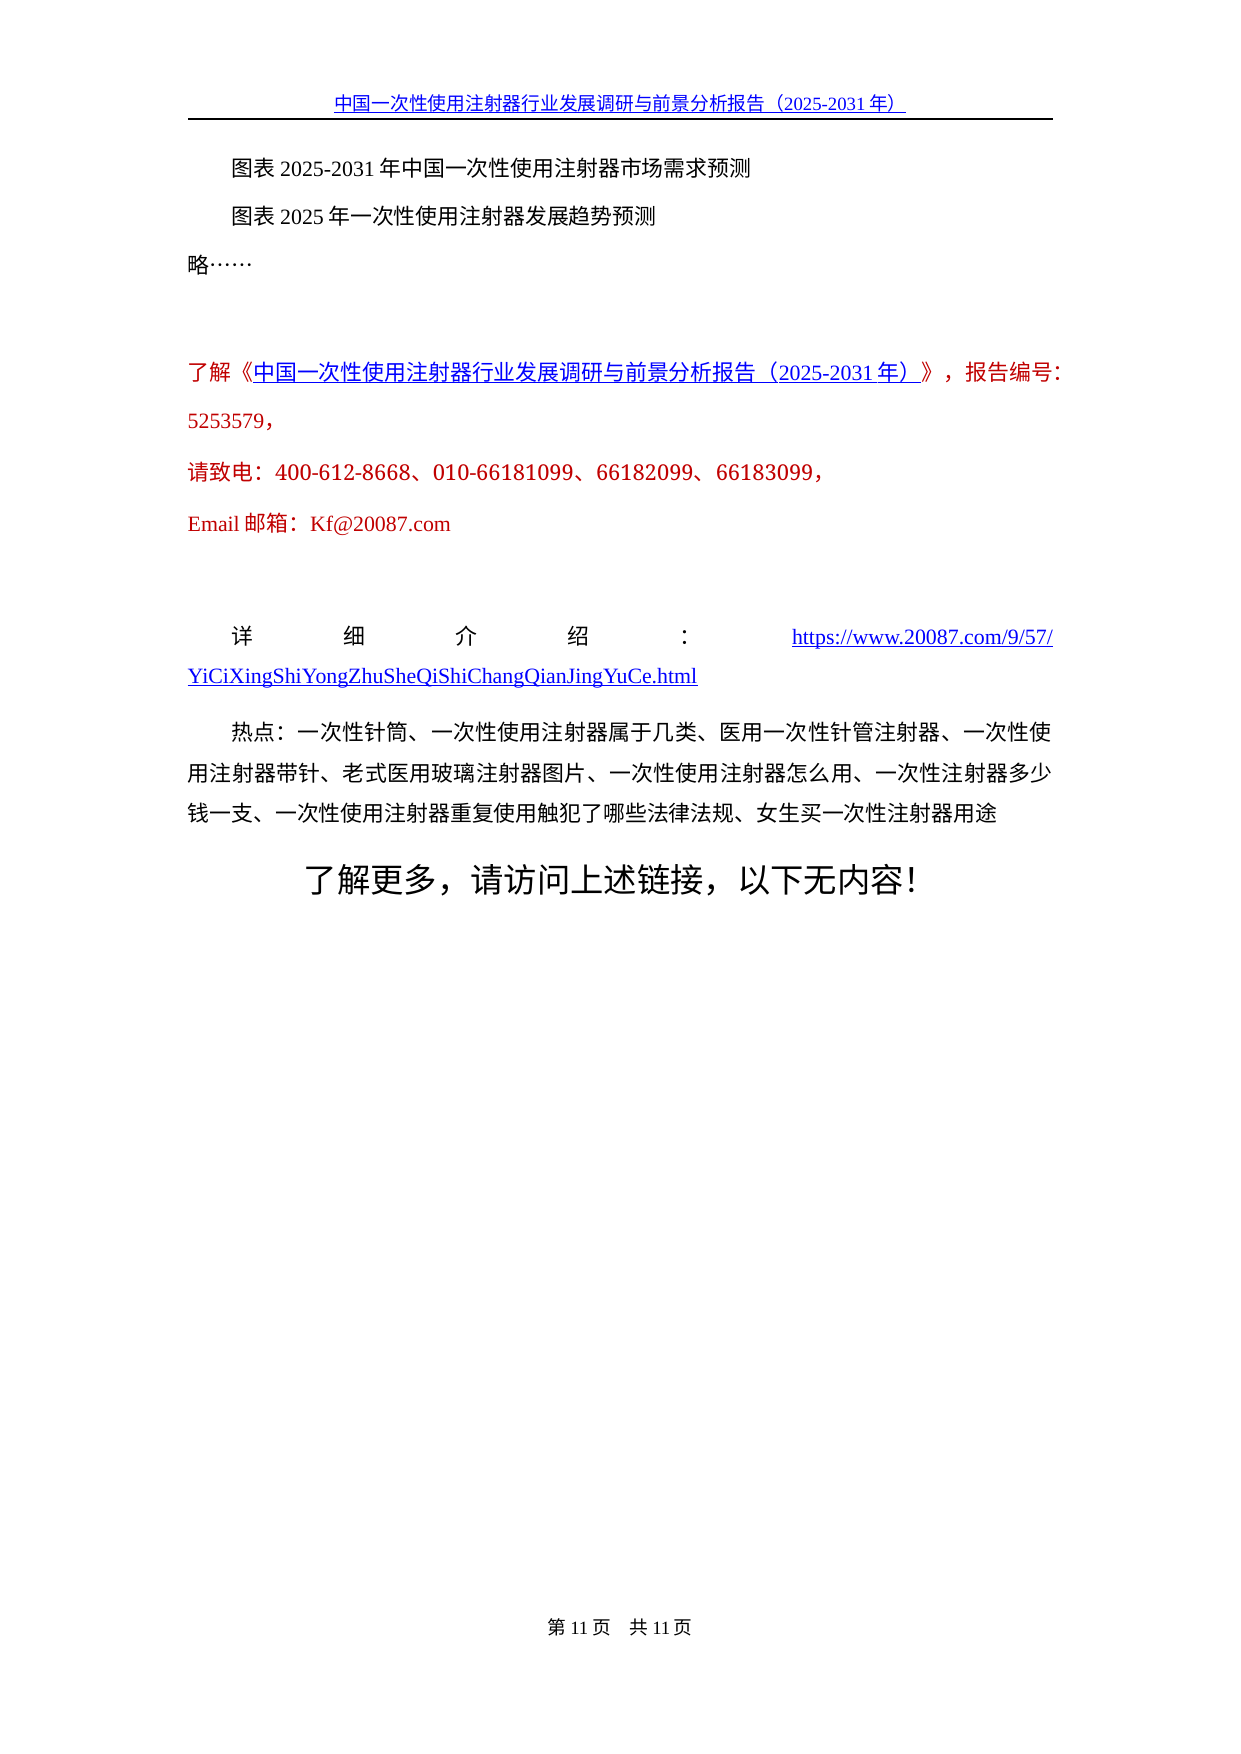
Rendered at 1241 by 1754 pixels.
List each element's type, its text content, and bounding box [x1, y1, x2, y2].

text Email邮箱：Kf@20087.com [187, 506, 1053, 538]
text 热点：一次性针筒、一次性使用注射器属于几类、医用一次性针管注射器、一次性使用注射器带针、老式医用玻璃注射器图片、一次性使用注射器怎么用、一次性注射器多少钱一支、一次性使用注射器重复使用触犯了哪些法律法规、女生买一次性注射器用途 [187, 714, 1053, 828]
title 了解更多，请访问上述链接，以下无内容！ [187, 846, 1053, 911]
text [187, 150, 1053, 280]
text 请致电：400-612-8668、010-66181099、66182099、66183099， [187, 454, 1053, 487]
text 详细介绍：https://www.20087.com/9/57/YiCiXingShiYongZhuSheQiShiChangQianJingYuCe.html [187, 619, 1053, 692]
text 了解《中国一次性使用注射器行业发展调研与前景分析报告（2025-2031年）》，报告编号：5253579， [187, 354, 1053, 435]
